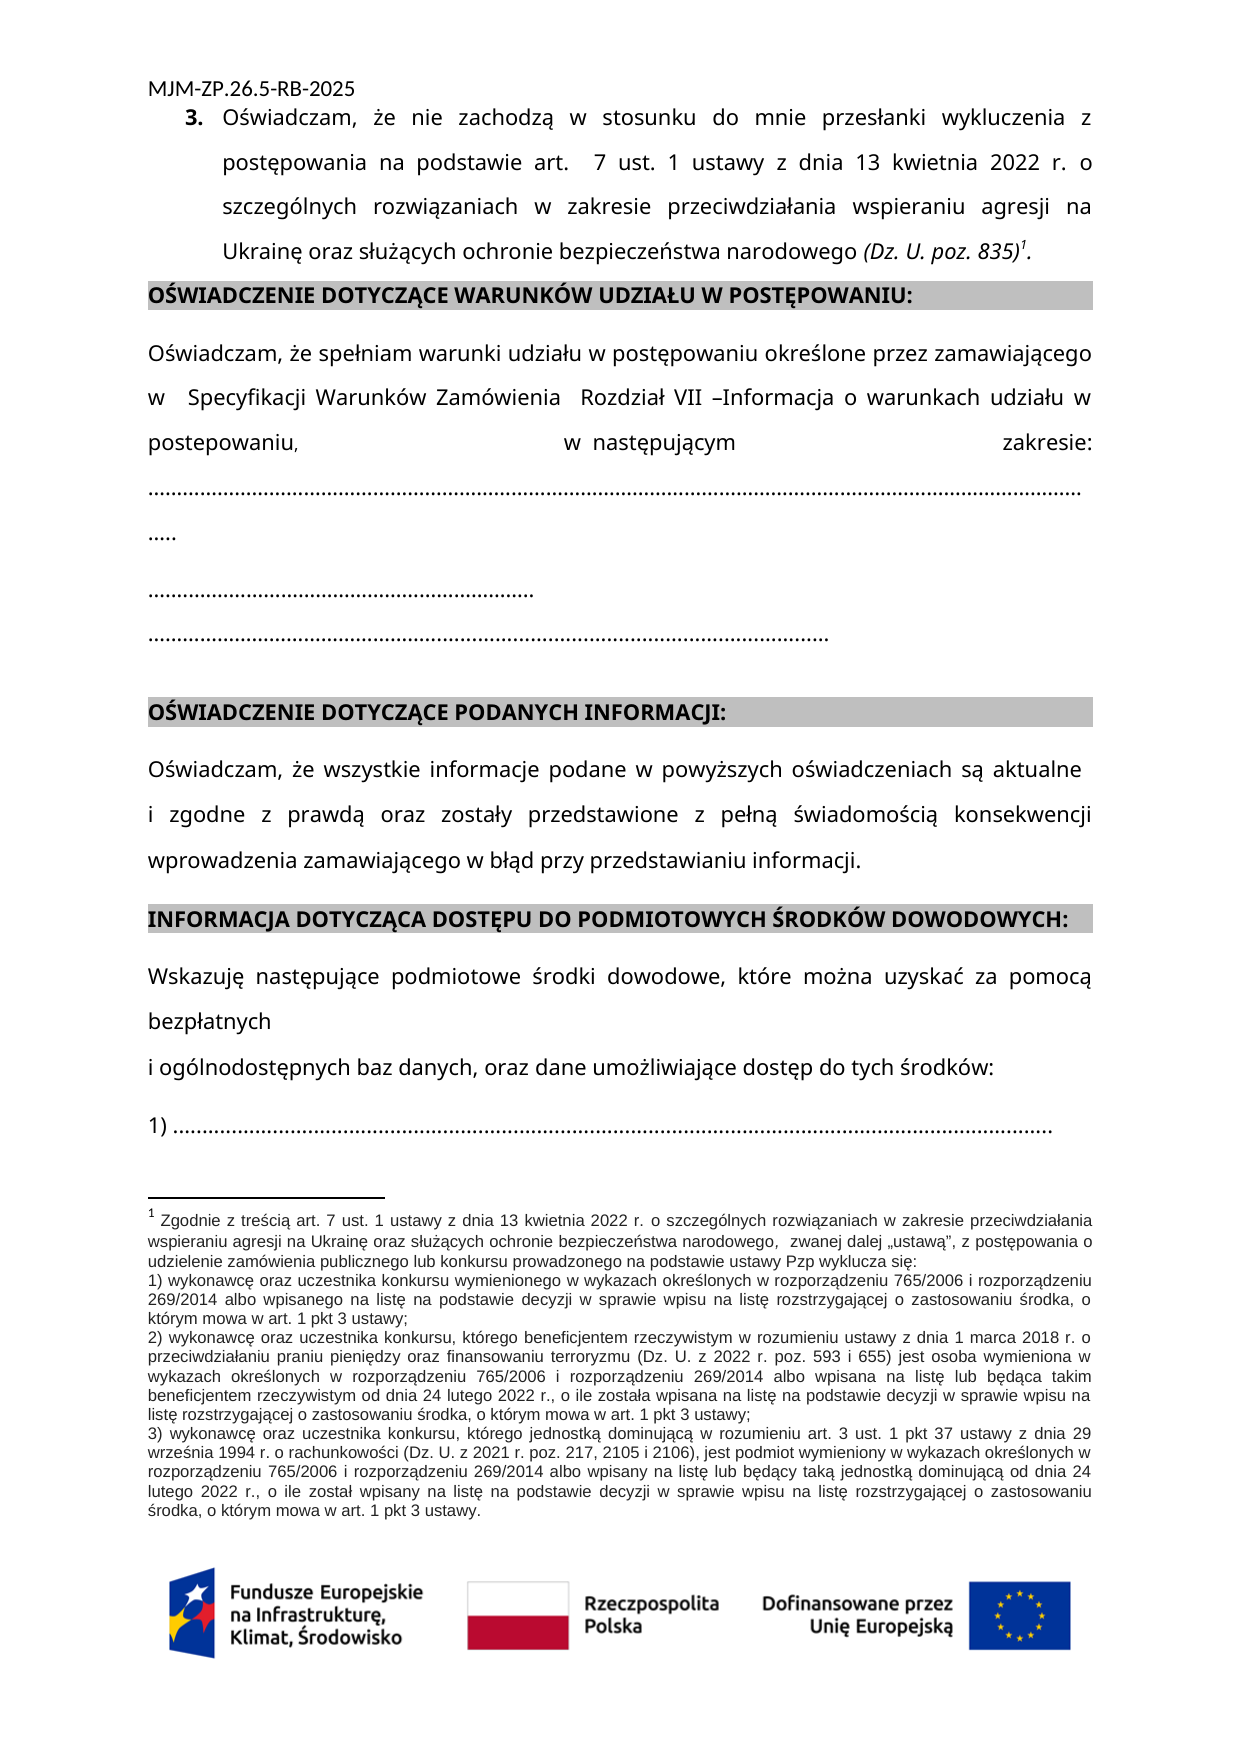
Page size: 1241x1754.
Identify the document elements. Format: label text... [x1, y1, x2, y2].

text OŚWIADCZENIE DOTYCZĄCE WARUNKÓW UDZIAŁU W POSTĘPOWANIU: [148, 281, 1093, 310]
text Oświadczam, że wszystkie informacje podane w powyższych oświadczeniach są aktualne i zgodne z prawdą oraz zostały przedstawione z pełną świadomością konsekwencji wprowadzenia zamawiającego w błąd przy przedstawianiu informacji. [148, 754, 1093, 876]
text 1) ...................................................................................................................................................... [148, 1110, 1093, 1140]
picture [147, 1545, 1093, 1681]
list Oświadczam, że nie zachodzą w stosunku do mnie przesłanki wykluczenia z postępowania na podstawie art. 7 ust. 1 ustawy z dnia 13 kwietnia 2022 r. o szczególnych rozwiązaniach w zakresie przeciwdziałania wspieraniu agresji na Ukrainę oraz służących ochronie bezpieczeństwa narodowego (Dz. U. poz. 835). [185, 102, 1093, 266]
text Wskazuję następujące podmiotowe środki dowodowe, które można uzyskać za pomocą bezpłatnych i ogólnodostępnych baz danych, oraz dane umożliwiające dostęp do tych środków: [148, 961, 1093, 1082]
text Oświadczam, że spełniam warunki udziału w postępowaniu określone przez zamawiającego w Specyfikacji Warunków Zamówienia Rozdział VII –Informacja o warunkach udziału w postepowaniu, w następującym zakresie: ………………………………………………………………………………………………………………………………………………….. [148, 338, 1093, 546]
text ……..…………………………………………………..…………………………………………..................................................................... [148, 574, 1093, 648]
text OŚWIADCZENIE DOTYCZĄCE PODANYCH INFORMACJI: [148, 697, 1093, 727]
text INFORMACJA DOTYCZĄCA DOSTĘPU DO PODMIOTOWYCH ŚRODKÓW DOWODOWYCH: [148, 904, 1093, 933]
